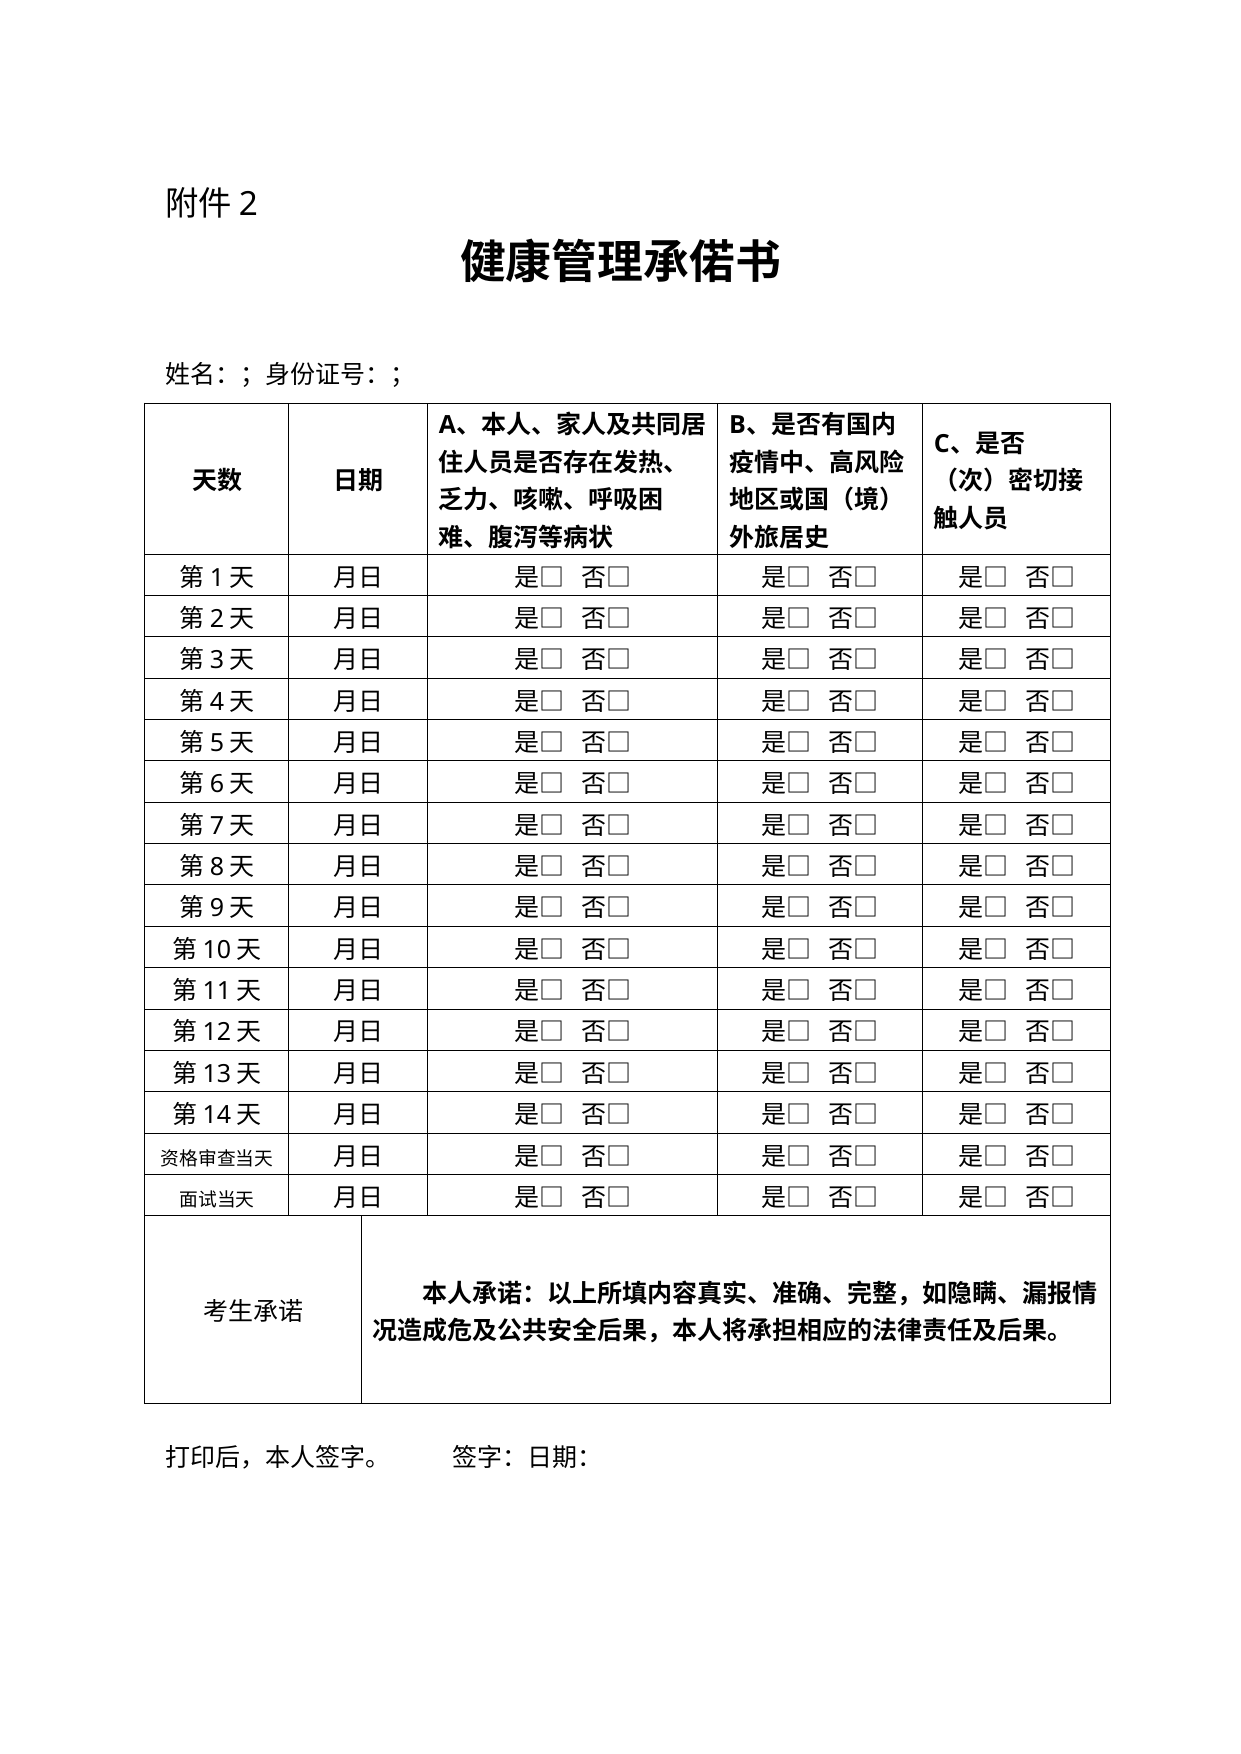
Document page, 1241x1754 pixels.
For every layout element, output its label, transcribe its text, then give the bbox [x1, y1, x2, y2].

table_cell 第14天 [145, 1092, 288, 1132]
table_cell 是□ 否□ [923, 1092, 1110, 1132]
table_cell 月日 [289, 1051, 427, 1091]
table_cell 是□ 否□ [923, 1010, 1110, 1050]
table_cell 月日 [289, 1175, 427, 1215]
table_cell 是□ 否□ [428, 1134, 717, 1174]
table_cell 是□ 否□ [923, 596, 1110, 636]
table_cell 第11天 [145, 968, 288, 1008]
table_cell 考生承诺 [145, 1216, 361, 1403]
table_cell 月日 [289, 679, 427, 719]
text 姓名：；身份证号：； [165, 354, 1075, 391]
table_cell 月日 [289, 885, 427, 926]
table_cell 是□ 否□ [923, 803, 1110, 843]
table_cell 面试当天 [145, 1175, 288, 1215]
table_cell 月日 [289, 637, 427, 678]
table_cell 资格审查当天 [145, 1134, 288, 1174]
table_cell 是□ 否□ [923, 1134, 1110, 1174]
table_cell 第12天 [145, 1010, 288, 1050]
table_cell 月日 [289, 555, 427, 595]
table_header C、是否（次）密切接触人员 [923, 404, 1110, 553]
table_cell 是□ 否□ [923, 679, 1110, 719]
table_cell 月日 [289, 968, 427, 1008]
table_header 天数 [145, 404, 288, 553]
table_cell 是□ 否□ [428, 761, 717, 802]
table_cell 是□ 否□ [718, 1092, 922, 1132]
table_cell 是□ 否□ [718, 1134, 922, 1174]
table_cell 是□ 否□ [718, 761, 922, 802]
text 健康管理承偌书 [165, 226, 1075, 292]
table_cell 是□ 否□ [718, 927, 922, 967]
table_cell 是□ 否□ [428, 885, 717, 926]
table_cell 是□ 否□ [718, 555, 922, 595]
table_cell 是□ 否□ [428, 968, 717, 1008]
table_cell 是□ 否□ [428, 596, 717, 636]
table_cell 第3天 [145, 637, 288, 678]
table_cell 第1天 [145, 555, 288, 595]
table_cell 是□ 否□ [428, 1051, 717, 1091]
table_cell 本人承诺：以上所填内容真实、准确、完整，如隐瞒、漏报情况造成危及公共安全后果，本人将承担相应的法律责任及后果。 [362, 1216, 1110, 1403]
table_cell 第9天 [145, 885, 288, 926]
table_cell 是□ 否□ [428, 803, 717, 843]
table_cell 是□ 否□ [718, 720, 922, 760]
table_header A、本人、家人及共同居住人员是否存在发热、乏力、咳嗽、呼吸困难、腹泻等病状 [428, 404, 717, 553]
table_cell 是□ 否□ [923, 885, 1110, 926]
table_cell 是□ 否□ [923, 1051, 1110, 1091]
table_cell 是□ 否□ [428, 927, 717, 967]
table_cell 月日 [289, 720, 427, 760]
table_cell 月日 [289, 803, 427, 843]
table_cell 是□ 否□ [428, 1010, 717, 1050]
table_cell 月日 [289, 1092, 427, 1132]
table_cell 第13天 [145, 1051, 288, 1091]
table_cell 是□ 否□ [718, 1175, 922, 1215]
table_cell 是□ 否□ [428, 720, 717, 760]
table_cell 是□ 否□ [428, 555, 717, 595]
table_cell 第7天 [145, 803, 288, 843]
table_cell 是□ 否□ [718, 803, 922, 843]
table_cell 是□ 否□ [718, 679, 922, 719]
table_cell 月日 [289, 1134, 427, 1174]
table_cell 是□ 否□ [923, 720, 1110, 760]
table_cell 是□ 否□ [428, 1092, 717, 1132]
table_cell 是□ 否□ [718, 596, 922, 636]
table_cell 月日 [289, 844, 427, 884]
table_cell 月日 [289, 927, 427, 967]
table_cell 是□ 否□ [428, 679, 717, 719]
table_cell 第6天 [145, 761, 288, 802]
table_cell 第8天 [145, 844, 288, 884]
table_cell 是□ 否□ [428, 844, 717, 884]
table_cell 是□ 否□ [718, 844, 922, 884]
table_cell 是□ 否□ [923, 555, 1110, 595]
table_cell 是□ 否□ [718, 885, 922, 926]
table_cell 是□ 否□ [923, 637, 1110, 678]
text 打印后，本人签字。 签字：日期： [165, 1438, 1075, 1474]
text 附件2 [165, 177, 1075, 226]
table_cell 月日 [289, 596, 427, 636]
table_cell 是□ 否□ [428, 637, 717, 678]
table_header 日期 [289, 404, 427, 553]
table_cell 月日 [289, 761, 427, 802]
table_cell 是□ 否□ [718, 1010, 922, 1050]
table_header B、是否有国内疫情中、高风险地区或国（境）外旅居史 [718, 404, 922, 553]
table_cell 是□ 否□ [923, 968, 1110, 1008]
table_cell 第2天 [145, 596, 288, 636]
table_cell 是□ 否□ [718, 637, 922, 678]
table_cell 月日 [289, 1010, 427, 1050]
table_cell 是□ 否□ [428, 1175, 717, 1215]
table_cell 第4天 [145, 679, 288, 719]
table_cell 第10天 [145, 927, 288, 967]
table_cell 是□ 否□ [923, 761, 1110, 802]
table_cell 是□ 否□ [923, 1175, 1110, 1215]
table_cell 第5天 [145, 720, 288, 760]
table_cell 是□ 否□ [923, 927, 1110, 967]
table_cell 是□ 否□ [923, 844, 1110, 884]
table_cell 是□ 否□ [718, 1051, 922, 1091]
table_cell 是□ 否□ [718, 968, 922, 1008]
